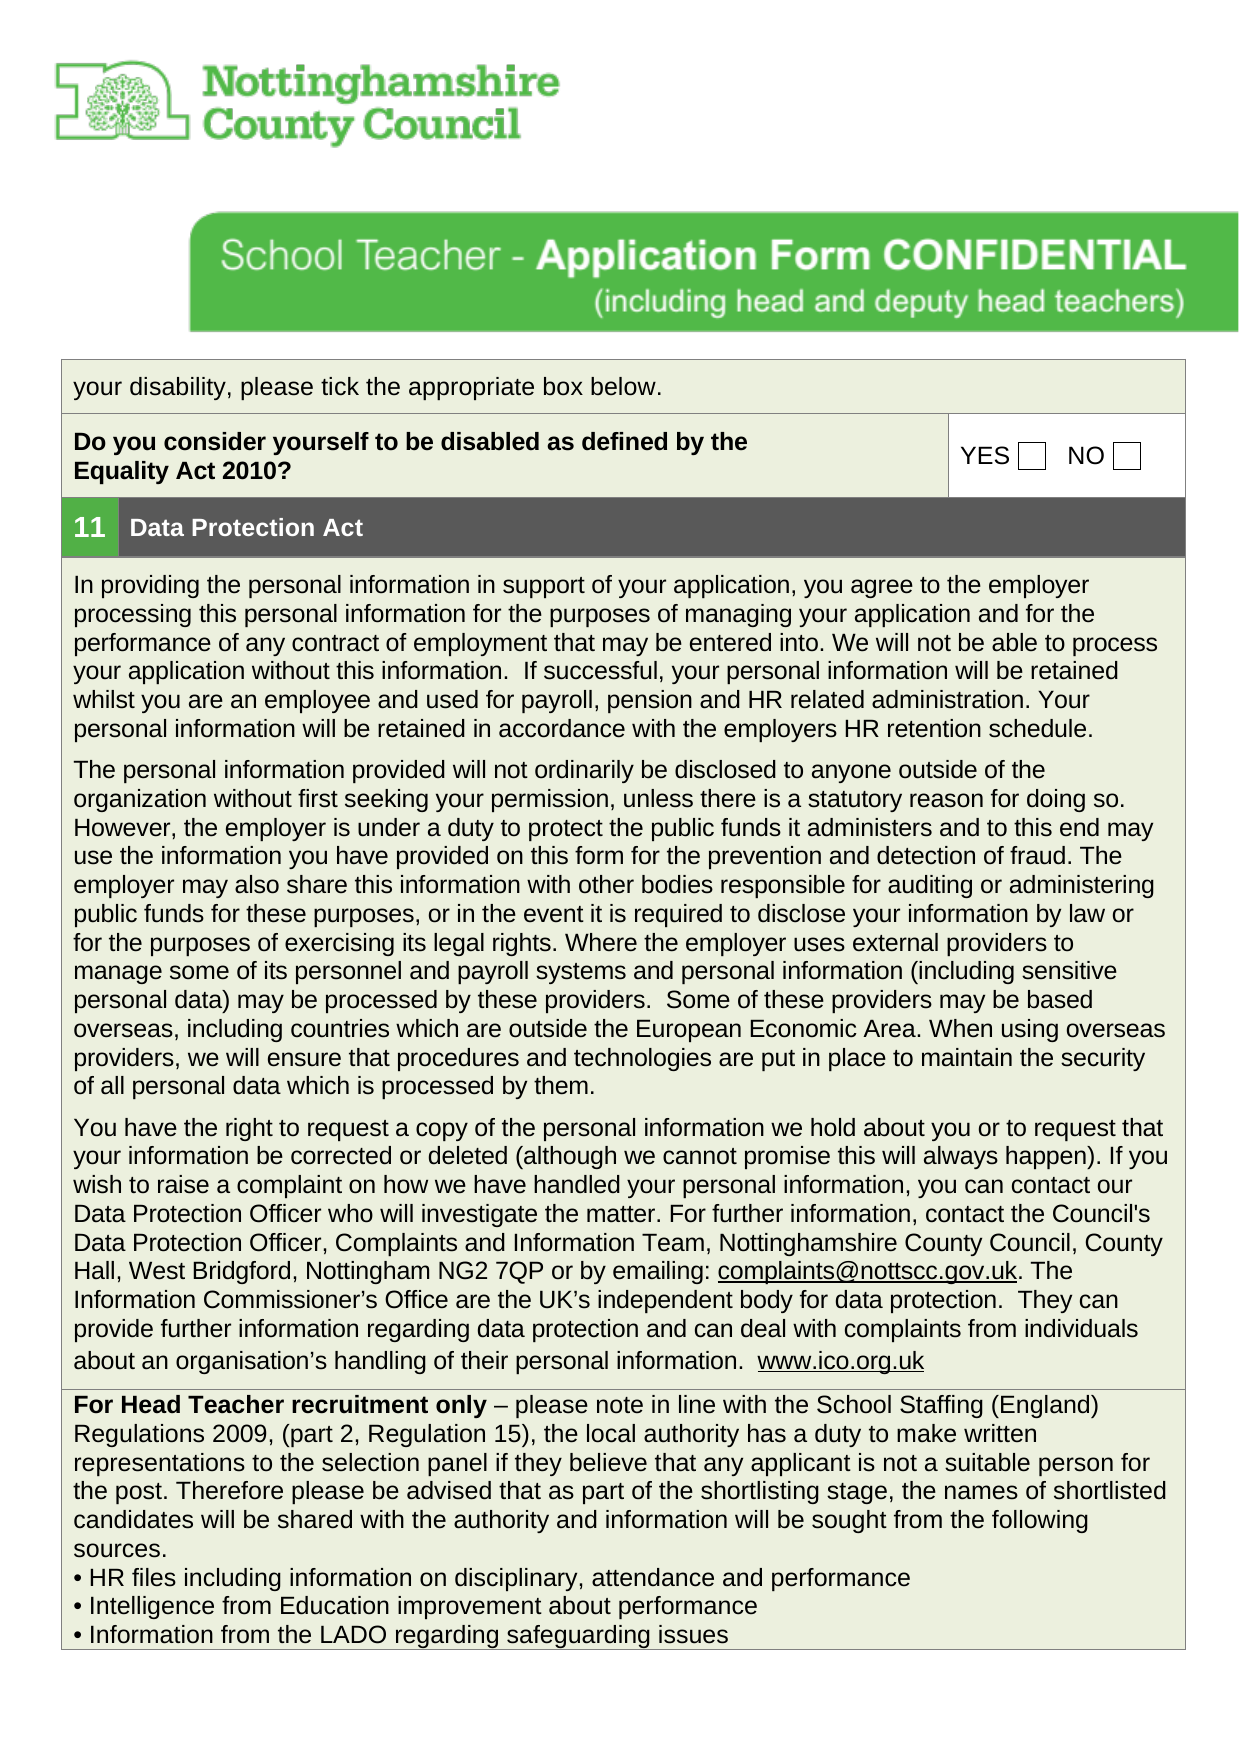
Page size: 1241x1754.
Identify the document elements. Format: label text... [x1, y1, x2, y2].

table_cell Do you consider yourself to be disabled as defined by the Equality Act 2010? [62, 414, 948, 497]
table_cell Data Protection Act [119, 498, 1185, 556]
table_cell 11 [62, 498, 118, 556]
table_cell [62, 360, 1185, 413]
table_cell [62, 1390, 1185, 1649]
table_cell YES NO [949, 414, 1185, 497]
table_cell In providing the personal information in support of your application, you agree to the employer processing this personal information for the purposes of managing your application and for the performance of any contract of employment that may be entered into. We will not be able to process your application without this information. If successful, your personal information will be retained whilst you are an employee and used for payroll, pension and HR related administration. Your personal information will be retained in accordance with the employers HR retention schedule. The personal information provided will not ordinarily be disclosed to anyone outside of the organization without first seeking your permission, unless there is a statutory reason for doing so. However, the employer is under a duty to protect the public funds it administers and to this end may use the information you have provided on this form for the prevention and detection of fraud. The employer may also share this information with other bodies responsible for auditing or administering public funds for these purposes, or in the event it is required to disclose your information by law or for the purposes of exercising its legal rights. Where the employer uses external providers to manage some of its personnel and payroll systems and personal information (including sensitive personal data) may be processed by these providers. Some of these providers may be based overseas, including countries which are outside the European Economic Area. When using overseas providers, we will ensure that procedures and technologies are put in place to maintain the security of all personal data which is processed by them. You have the right to request a copy of the personal information we hold about you or to request that your information be corrected or deleted (although we cannot promise this will always happen). If you wish to raise a complaint on how we have handled your personal information, you can contact our Data Protection Officer who will investigate the matter. For further information, contact the Council's Data Protection Officer, Complaints and Information Team, Nottinghamshire County Council, County Hall, West Bridgford, Nottingham NG2 7QP or by emailing: complaints@nottscc.gov.uk. The Information Commissioner’s Office are the UK’s independent body for data protection. They can provide further information regarding data protection and can deal with complaints from individuals about an organisation’s handling of their personal information. www.ico.org.uk [62, 558, 1185, 1389]
